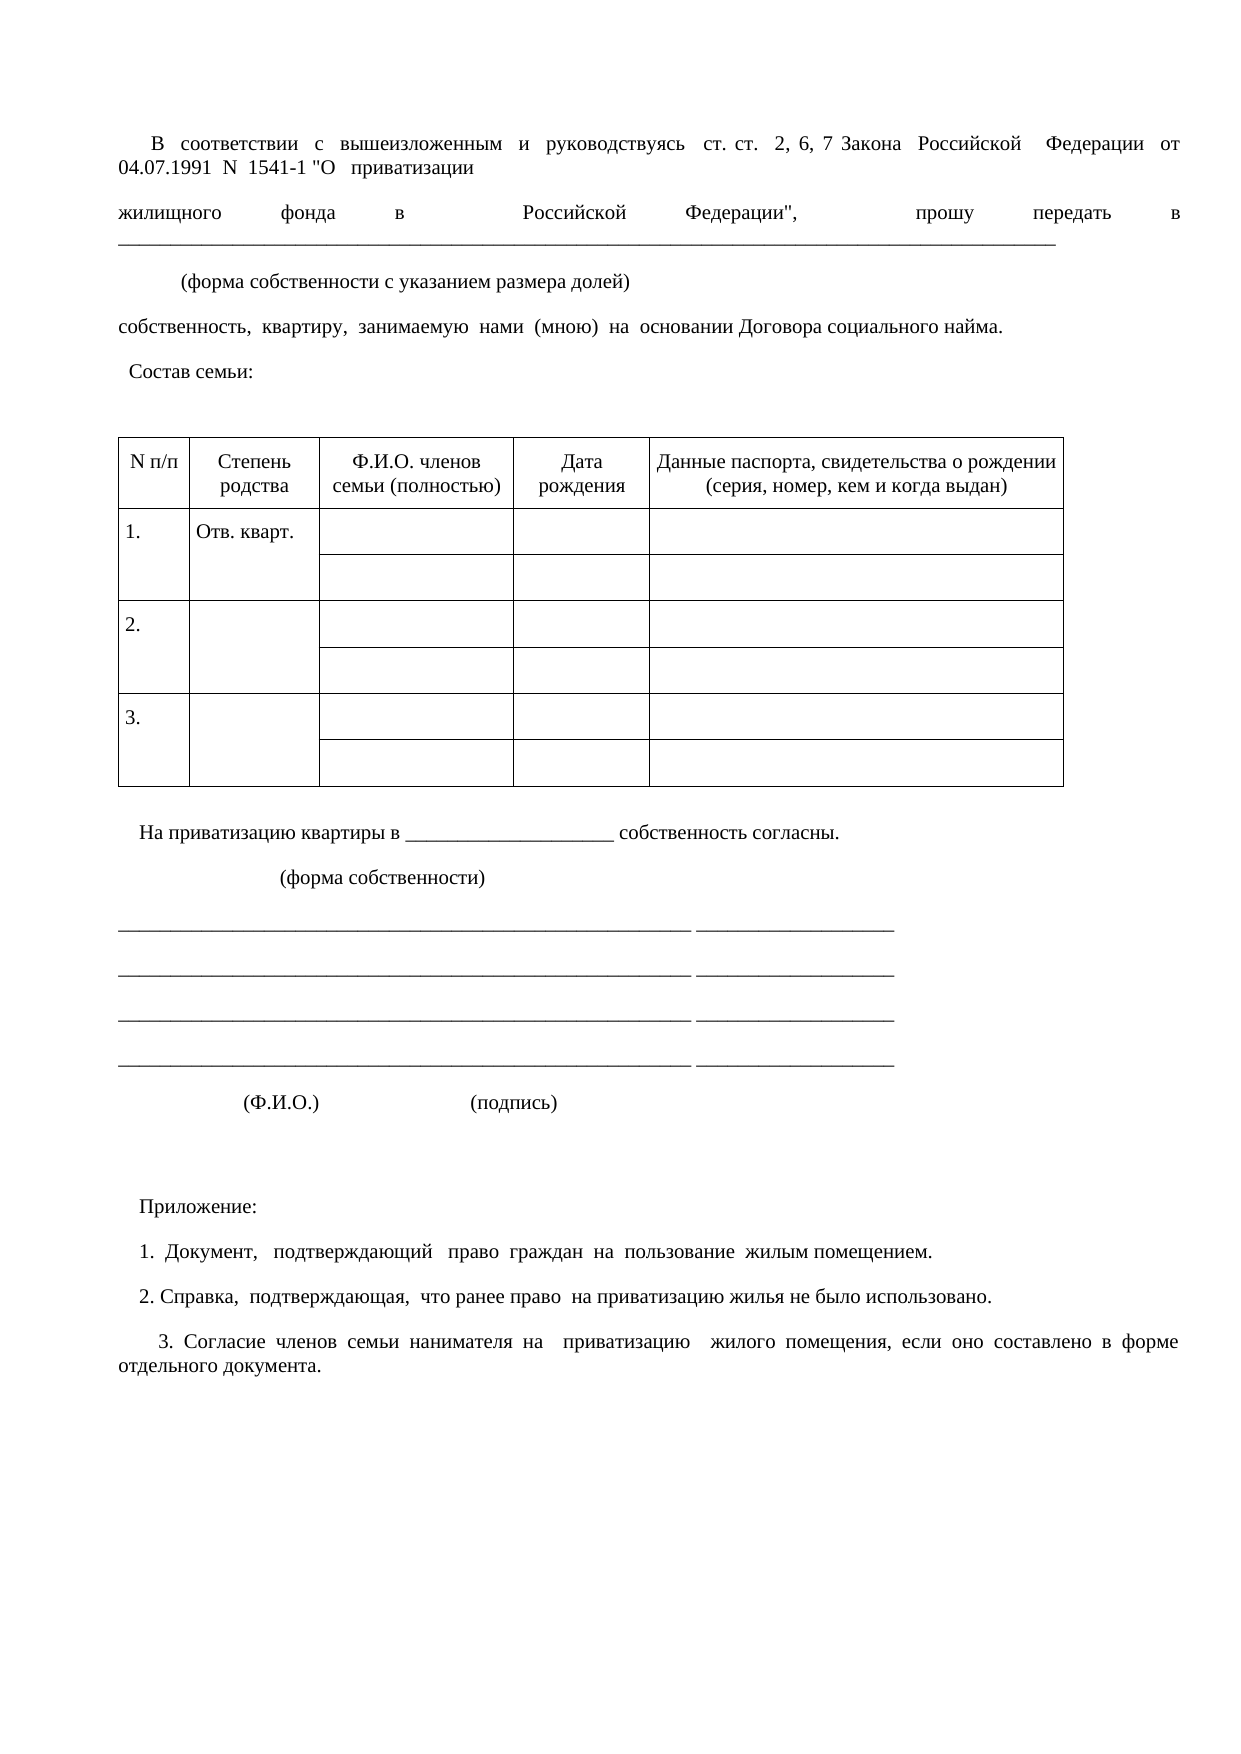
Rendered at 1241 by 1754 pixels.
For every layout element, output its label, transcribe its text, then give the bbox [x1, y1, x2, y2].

text Приложение: [118, 1194, 1181, 1218]
table_cell [514, 740, 649, 786]
table_header N п/п [119, 438, 189, 508]
table_cell [190, 601, 319, 693]
table_cell [320, 555, 513, 600]
table_cell [650, 555, 1063, 600]
text жилищного фонда в Российской Федерации", прошу передать в __________________________________________________________________________________________ [118, 200, 1181, 248]
text _______________________________________________________ ___________________ [118, 1000, 1181, 1024]
text (форма собственности с указанием размера долей) [118, 269, 1181, 293]
table_cell 2. [119, 601, 189, 693]
table_cell [320, 740, 513, 786]
table_cell [650, 648, 1063, 693]
table_cell [320, 509, 513, 554]
table_cell 1. [119, 509, 189, 600]
text На приватизацию квартиры в ____________________ собственность согласны. [118, 820, 1181, 844]
table_cell [514, 601, 649, 647]
table_header Дата рождения [514, 438, 649, 508]
table_cell [514, 648, 649, 693]
table_cell [650, 694, 1063, 739]
table_cell [190, 694, 319, 786]
table_cell [320, 601, 513, 647]
table_header Ф.И.О. членов семьи (полностью) [320, 438, 513, 508]
table_cell [650, 509, 1063, 554]
table_cell [650, 601, 1063, 647]
table_cell Отв. кварт. [190, 509, 319, 600]
text В соответствии с вышеизложенным и руководствуясь ст. ст. 2, 6, 7 Закона Российской Федерации от 04.07.1991 N 1541-1 "О приватизации [118, 131, 1181, 179]
table_cell [650, 740, 1063, 786]
text Состав семьи: [118, 359, 1181, 383]
table_header Степень родства [190, 438, 319, 508]
text 2. Справка, подтверждающая, что ранее право на приватизацию жилья не было использовано. [118, 1284, 1181, 1308]
table_cell 3. [119, 694, 189, 786]
table_header Данные паспорта, свидетельства о рождении (серия, номер, кем и когда выдан) [650, 438, 1063, 508]
table_cell [320, 694, 513, 739]
text 3. Согласие членов семьи нанимателя на приватизацию жилого помещения, если оно составлено в форме отдельного документа. [118, 1329, 1181, 1377]
text 1. Документ, подтверждающий право граждан на пользование жилым помещением. [118, 1239, 1181, 1263]
table_cell [514, 555, 649, 600]
table_cell [320, 648, 513, 693]
table_cell [514, 694, 649, 739]
table_cell [514, 509, 649, 554]
text _______________________________________________________ ___________________ [118, 955, 1181, 979]
text _______________________________________________________ ___________________ [118, 1045, 1181, 1069]
text собственность, квартиру, занимаемую нами (мною) на основании Договора социального найма. [118, 314, 1181, 338]
text _______________________________________________________ ___________________ [118, 910, 1181, 934]
text (Ф.И.О.) (подпись) [118, 1090, 1181, 1114]
text (форма собственности) [118, 865, 1181, 889]
